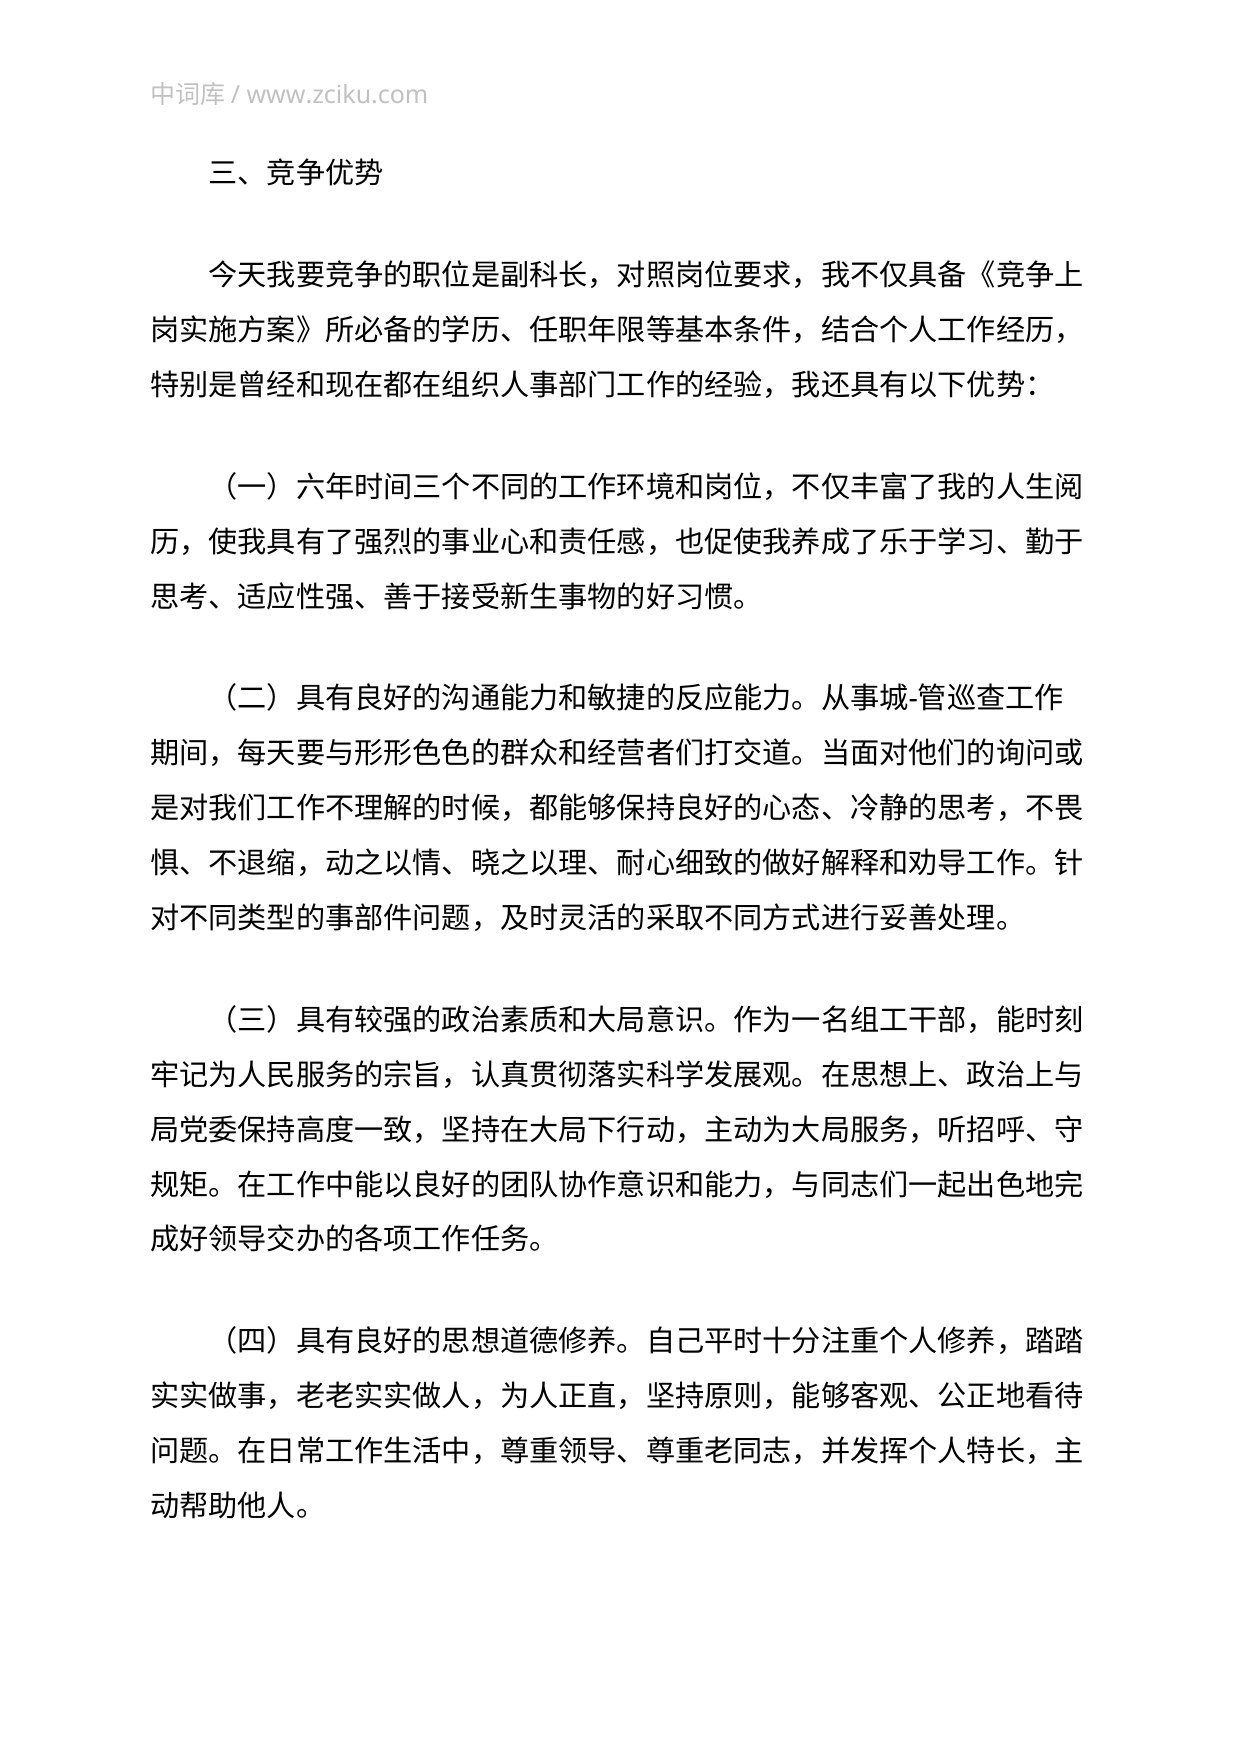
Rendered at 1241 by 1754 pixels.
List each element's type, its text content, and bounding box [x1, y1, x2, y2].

text 今天我要竞争的职位是副科长，对照岗位要求，我不仅具备《竞争上岗实施方案》所必备的学历、任职年限等基本条件，结合个人工作经历，特别是曾经和现在都在组织人事部门工作的经验，我还具有以下优势： [150, 252, 1090, 404]
text 三、竞争优势 [150, 150, 1090, 192]
text （四）具有良好的思想道德修养。自己平时十分注重个人修养，踏踏实实做事，老老实实做人，为人正直，坚持原则，能够客观、公正地看待问题。在日常工作生活中，尊重领导、尊重老同志，并发挥个人特长，主动帮助他人。 [150, 1318, 1090, 1525]
text （三）具有较强的政治素质和大局意识。作为一名组工干部，能时刻牢记为人民服务的宗旨，认真贯彻落实科学发展观。在思想上、政治上与局党委保持高度一致，坚持在大局下行动，主动为大局服务，听招呼、守规矩。在工作中能以良好的团队协作意识和能力，与同志们一起出色地完成好领导交办的各项工作任务。 [150, 996, 1090, 1258]
text （一）六年时间三个不同的工作环境和岗位，不仅丰富了我的人生阅历，使我具有了强烈的事业心和责任感，也促使我养成了乐于学习、勤于思考、适应性强、善于接受新生事物的好习惯。 [150, 463, 1090, 615]
text （二）具有良好的沟通能力和敏捷的反应能力。从事城-管巡查工作期间，每天要与形形色色的群众和经营者们打交道。当面对他们的询问或是对我们工作不理解的时候，都能够保持良好的心态、冷静的思考，不畏惧、不退缩，动之以情、晓之以理、耐心细致的做好解释和劝导工作。针对不同类型的事部件问题，及时灵活的采取不同方式进行妥善处理。 [150, 675, 1090, 937]
